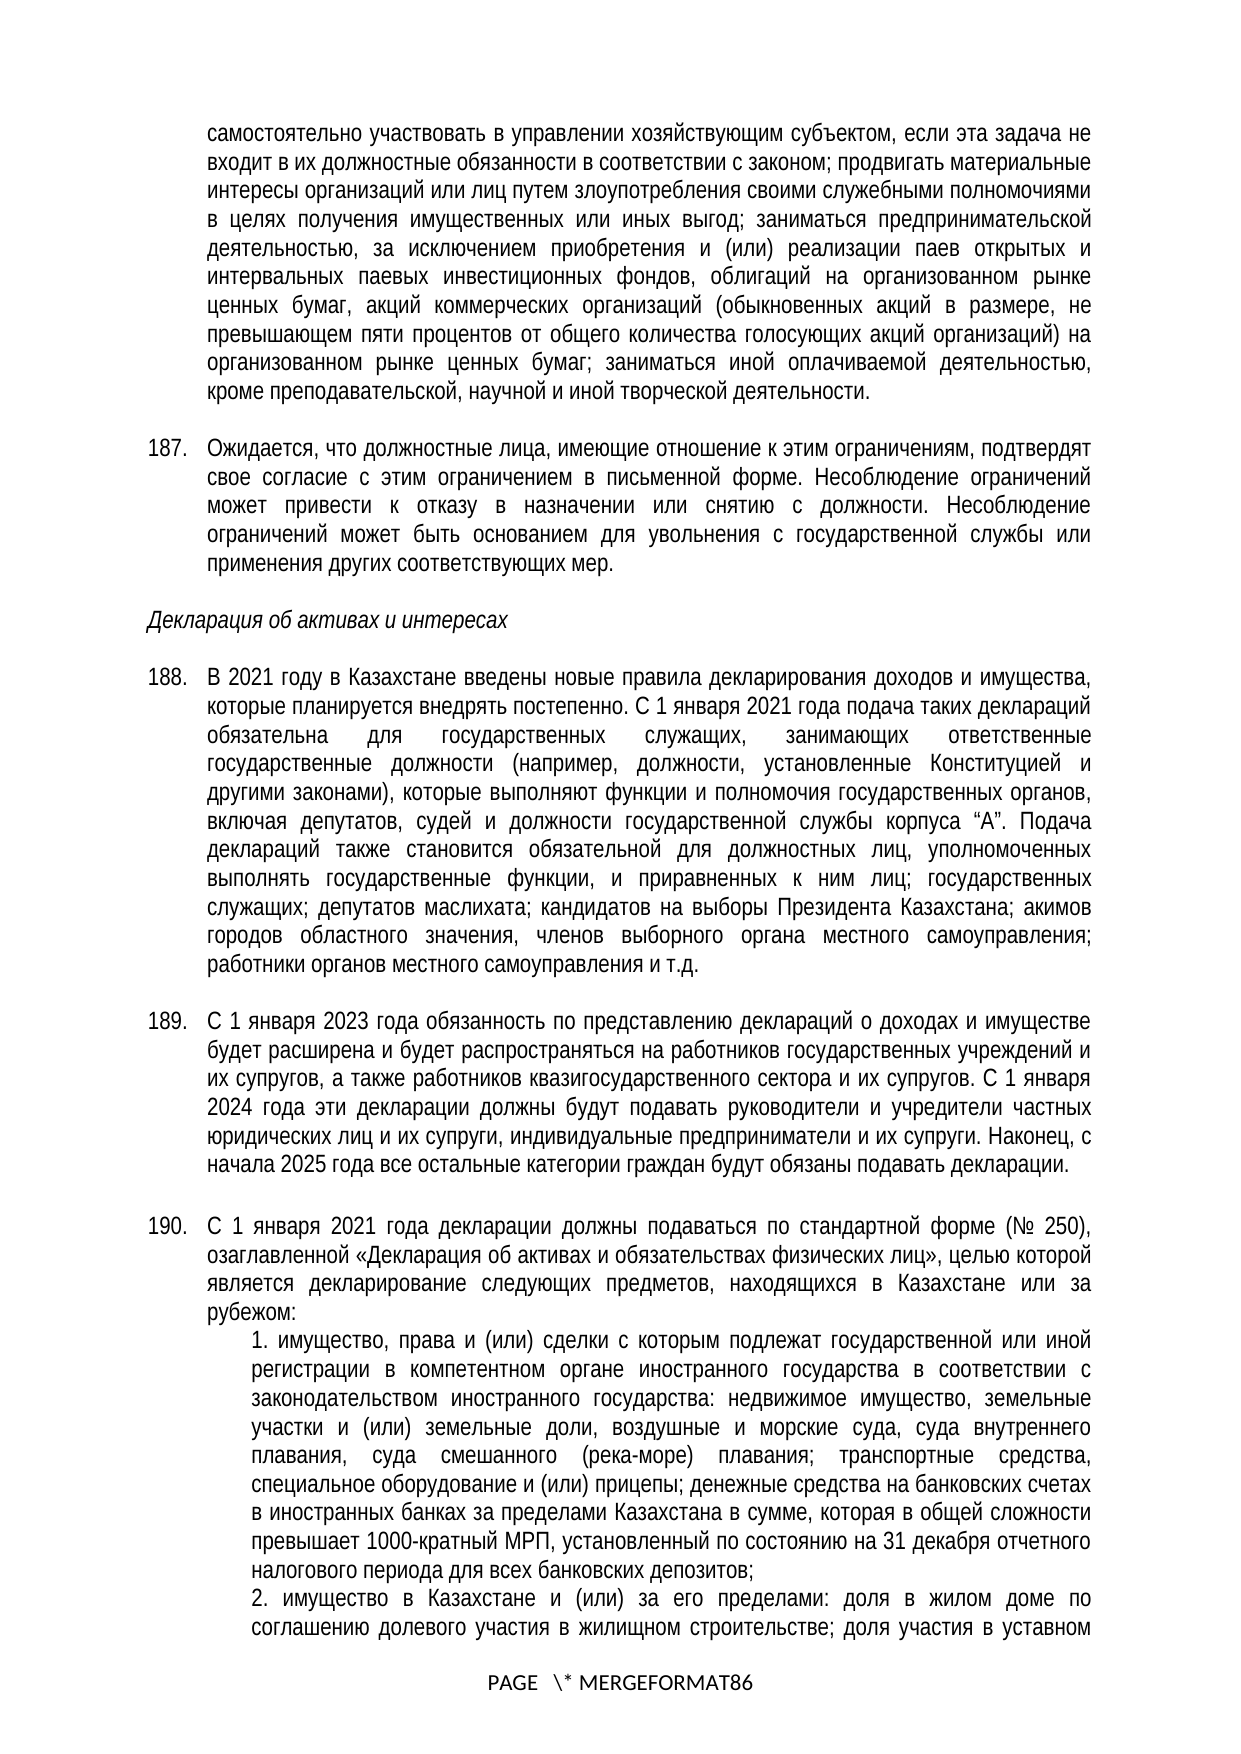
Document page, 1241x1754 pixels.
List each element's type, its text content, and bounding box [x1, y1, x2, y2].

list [148, 118, 1093, 404]
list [251, 1583, 1093, 1641]
list Ожидается, что должностные лица, имеющие отношение к этим ограничениям, подтвердят свое согласие с этим ограничением в письменной форме. Несоблюдение ограничений может привести к отказу в назначении или снятию с должности. Несоблюдение ограничений может быть основанием для увольнения с государственной службы или применения других соответствующих мер. [148, 433, 1093, 576]
list С 1 января 2021 года декларации должны подаваться по стандартной форме (№ 250), озаглавленной «Декларация об активах и обязательствах физических лиц», целью которой является декларирование следующих предметов, находящихся в Казахстане или за рубежом: [148, 1211, 1093, 1326]
text Декларация об активах и интересах [148, 605, 1093, 634]
list 1. имущество, права и (или) сделки с которым подлежат государственной или иной регистрации в компетентном органе иностранного государства в соответствии с законодательством иностранного государства: недвижимое имущество, земельные участки и (или) земельные доли, воздушные и морские суда, суда внутреннего плавания, суда смешанного (река-море) плавания; транспортные средства, специальное оборудование и (или) прицепы; денежные средства на банковских счетах в иностранных банках за пределами Казахстана в сумме, которая в общей сложности превышает 1000-кратный МРП, установленный по состоянию на 31 декабря отчетного налогового периода для всех банковских депозитов; [251, 1326, 1093, 1583]
list В 2021 году в Казахстане введены новые правила декларирования доходов и имущества, которые планируется внедрять постепенно. С 1 января 2021 года подача таких деклараций обязательна для государственных служащих, занимающих ответственные государственные должности (например, должности, установленные Конституцией и другими законами), которые выполняют функции и полномочия государственных органов, включая депутатов, судей и должности государственной службы корпуса “А”. Подача деклараций также становится обязательной для должностных лиц, уполномоченных выполнять государственные функции, и приравненных к ним лиц; государственных служащих; депутатов маслихата; кандидатов на выборы Президента Казахстана; акимов городов областного значения, членов выборного органа местного самоуправления; работники органов местного самоуправления и т.д. [148, 662, 1093, 977]
list С 1 января 2023 года обязанность по представлению деклараций о доходах и имуществе будет расширена и будет распространяться на работников государственных учреждений и их супругов, а также работников квазигосударственного сектора и их супругов. С 1 января 2024 года эти декларации должны будут подавать руководители и учредители частных юридических лиц и их супруги, индивидуальные предприниматели и их супруги. Наконец, с начала 2025 года все остальные категории граждан будут обязаны подавать декларации. [148, 1006, 1093, 1178]
